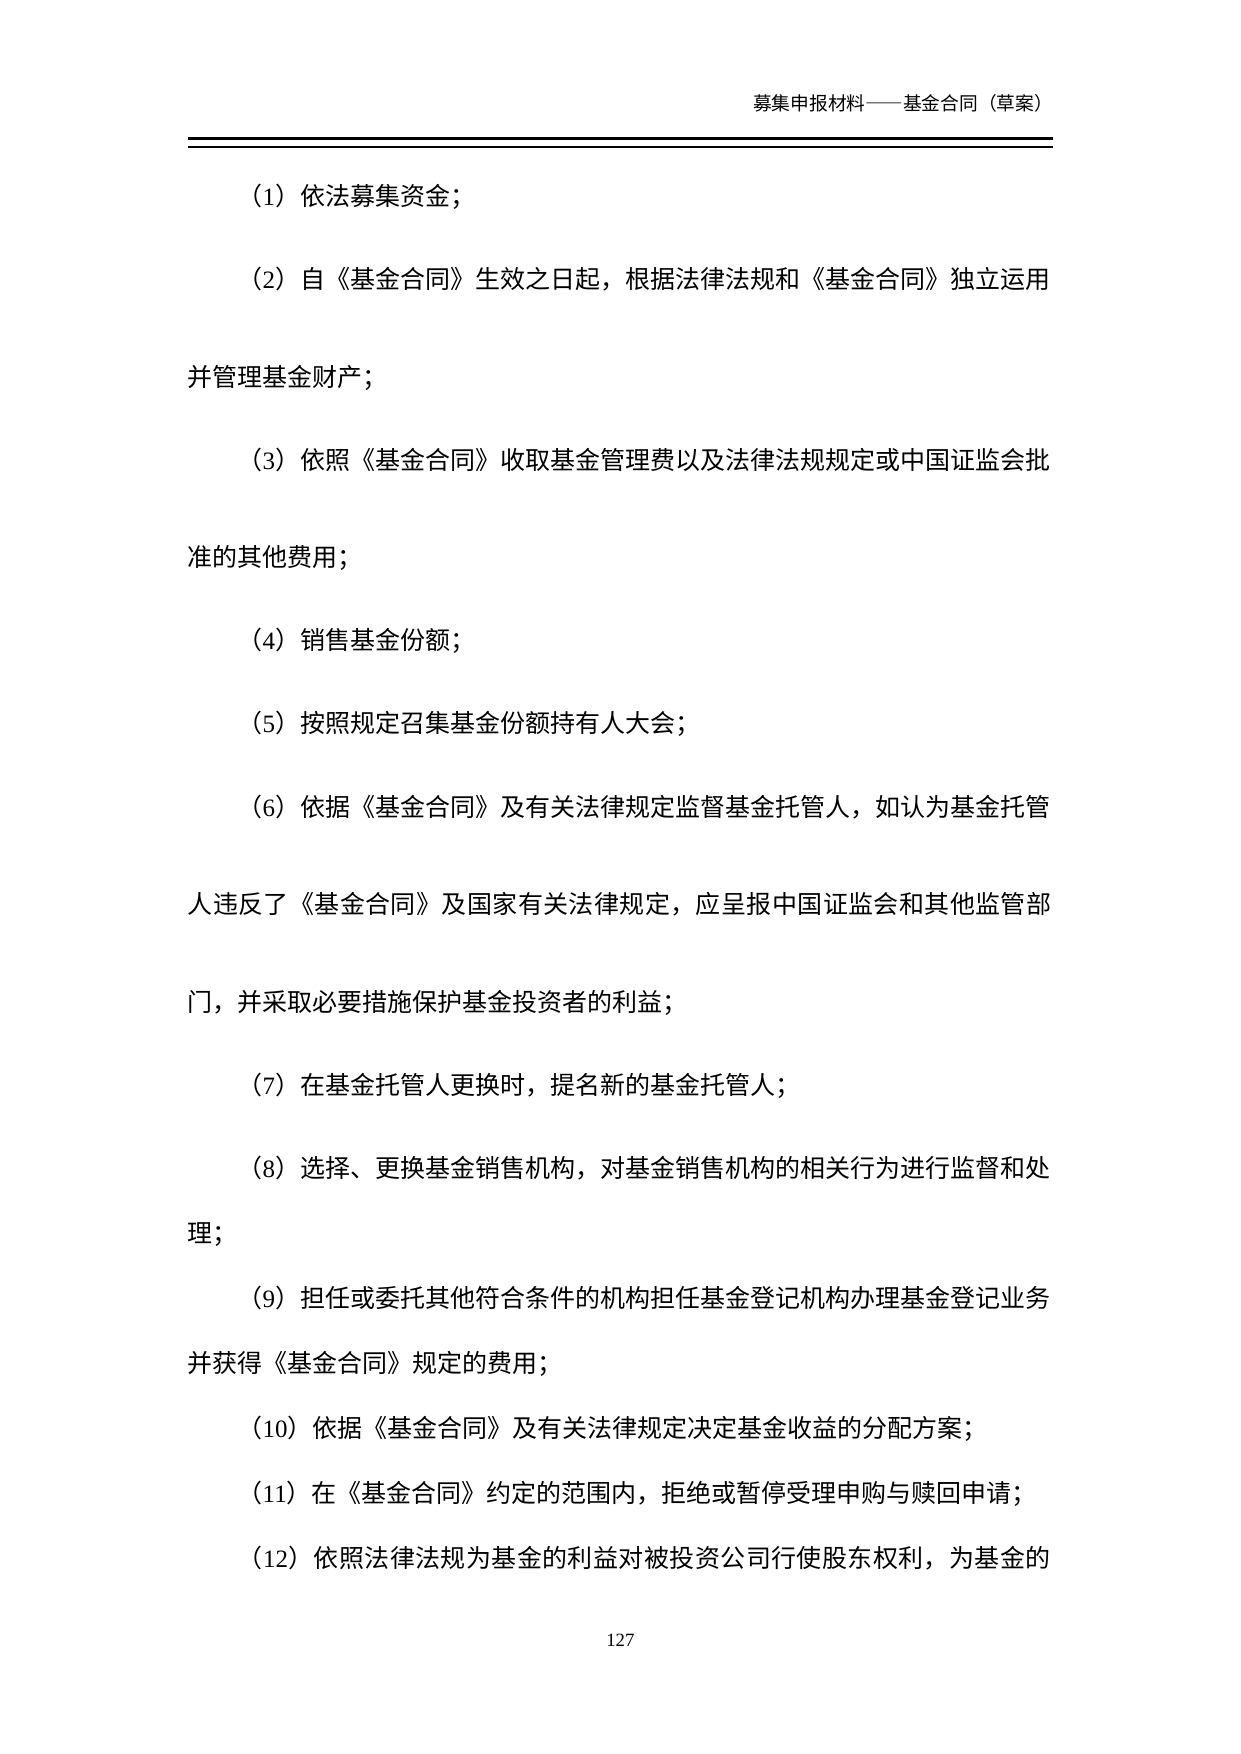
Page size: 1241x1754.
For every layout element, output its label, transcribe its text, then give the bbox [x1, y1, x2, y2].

text （8）选择、更换基金销售机构，对基金销售机构的相关行为进行监督和处理； [187, 1134, 1053, 1264]
text （9）担任或委托其他符合条件的机构担任基金登记机构办理基金登记业务并获得《基金合同》规定的费用； [187, 1264, 1053, 1394]
text （2）自《基金合同》生效之日起，根据法律法规和《基金合同》独立运用并管理基金财产； [187, 245, 1053, 408]
text （4）销售基金份额； [187, 606, 1053, 671]
text （1）依法募集资金； [187, 162, 1053, 227]
text （6）依据《基金合同》及有关法律规定监督基金托管人，如认为基金托管人违反了《基金合同》及国家有关法律规定，应呈报中国证监会和其他监管部门，并采取必要措施保护基金投资者的利益； [187, 773, 1053, 1033]
text （7）在基金托管人更换时，提名新的基金托管人； [187, 1051, 1053, 1116]
text （3）依照《基金合同》收取基金管理费以及法律法规规定或中国证监会批准的其他费用； [187, 426, 1053, 588]
text （5）按照规定召集基金份额持有人大会； [187, 689, 1053, 754]
text （10）依据《基金合同》及有关法律规定决定基金收益的分配方案； [187, 1394, 1053, 1459]
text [187, 1524, 1053, 1589]
text （11）在《基金合同》约定的范围内，拒绝或暂停受理申购与赎回申请； [187, 1459, 1053, 1524]
